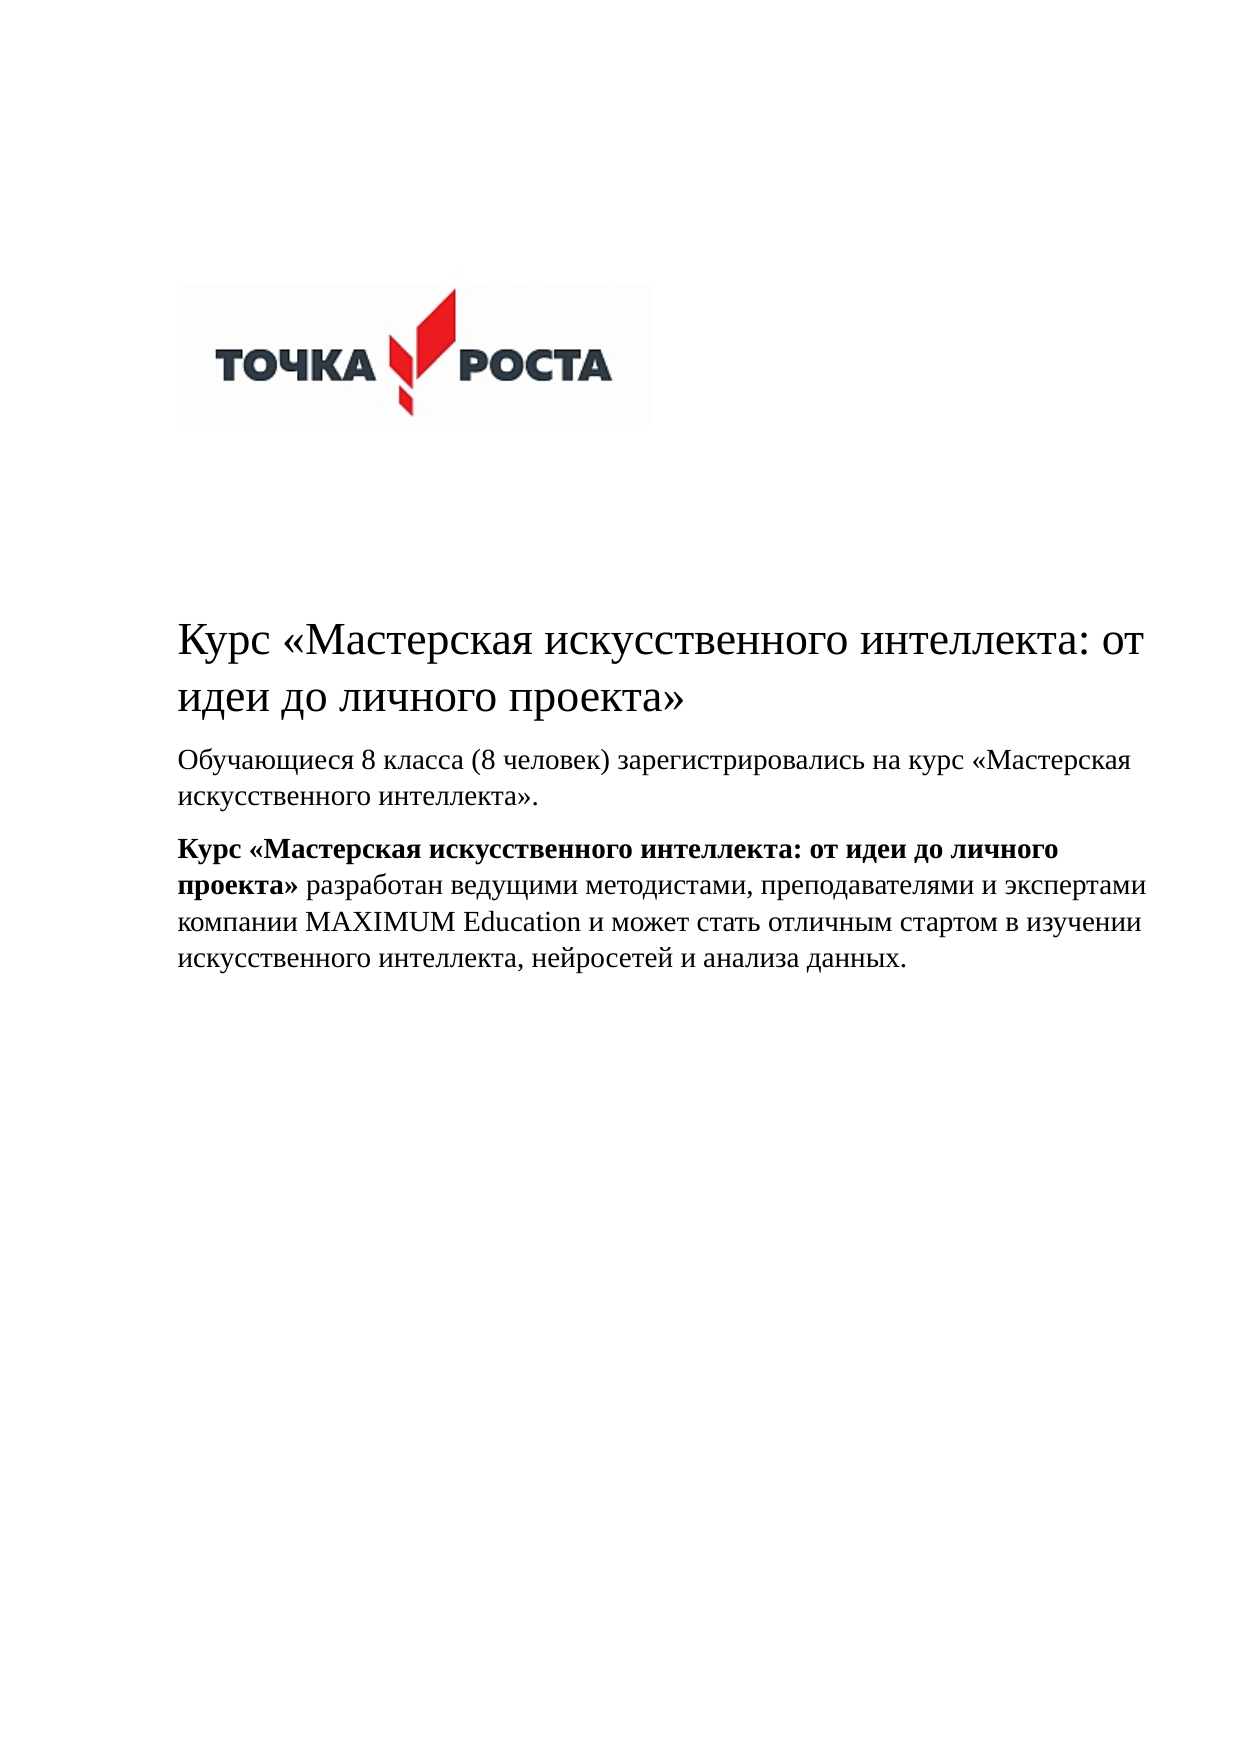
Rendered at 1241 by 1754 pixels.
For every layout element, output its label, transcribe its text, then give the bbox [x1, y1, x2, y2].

picture [177, 118, 653, 594]
text Обучающиеся 8 класса (8 человек) зарегистрировались на курс «Мастерская искусственного интеллекта». [177, 742, 1152, 812]
text Курс «Мастерская искусственного интеллекта: от идеи до личного проекта» разработан ведущими методистами, преподавателями и экспертами компании MAXIMUM Education и может стать отличным стартом в изучении искусственного интеллекта, нейросетей и анализа данных. [177, 831, 1152, 973]
text Курс «Мастерская искусственного интеллекта: от идеи до личного проекта» [177, 612, 1152, 722]
